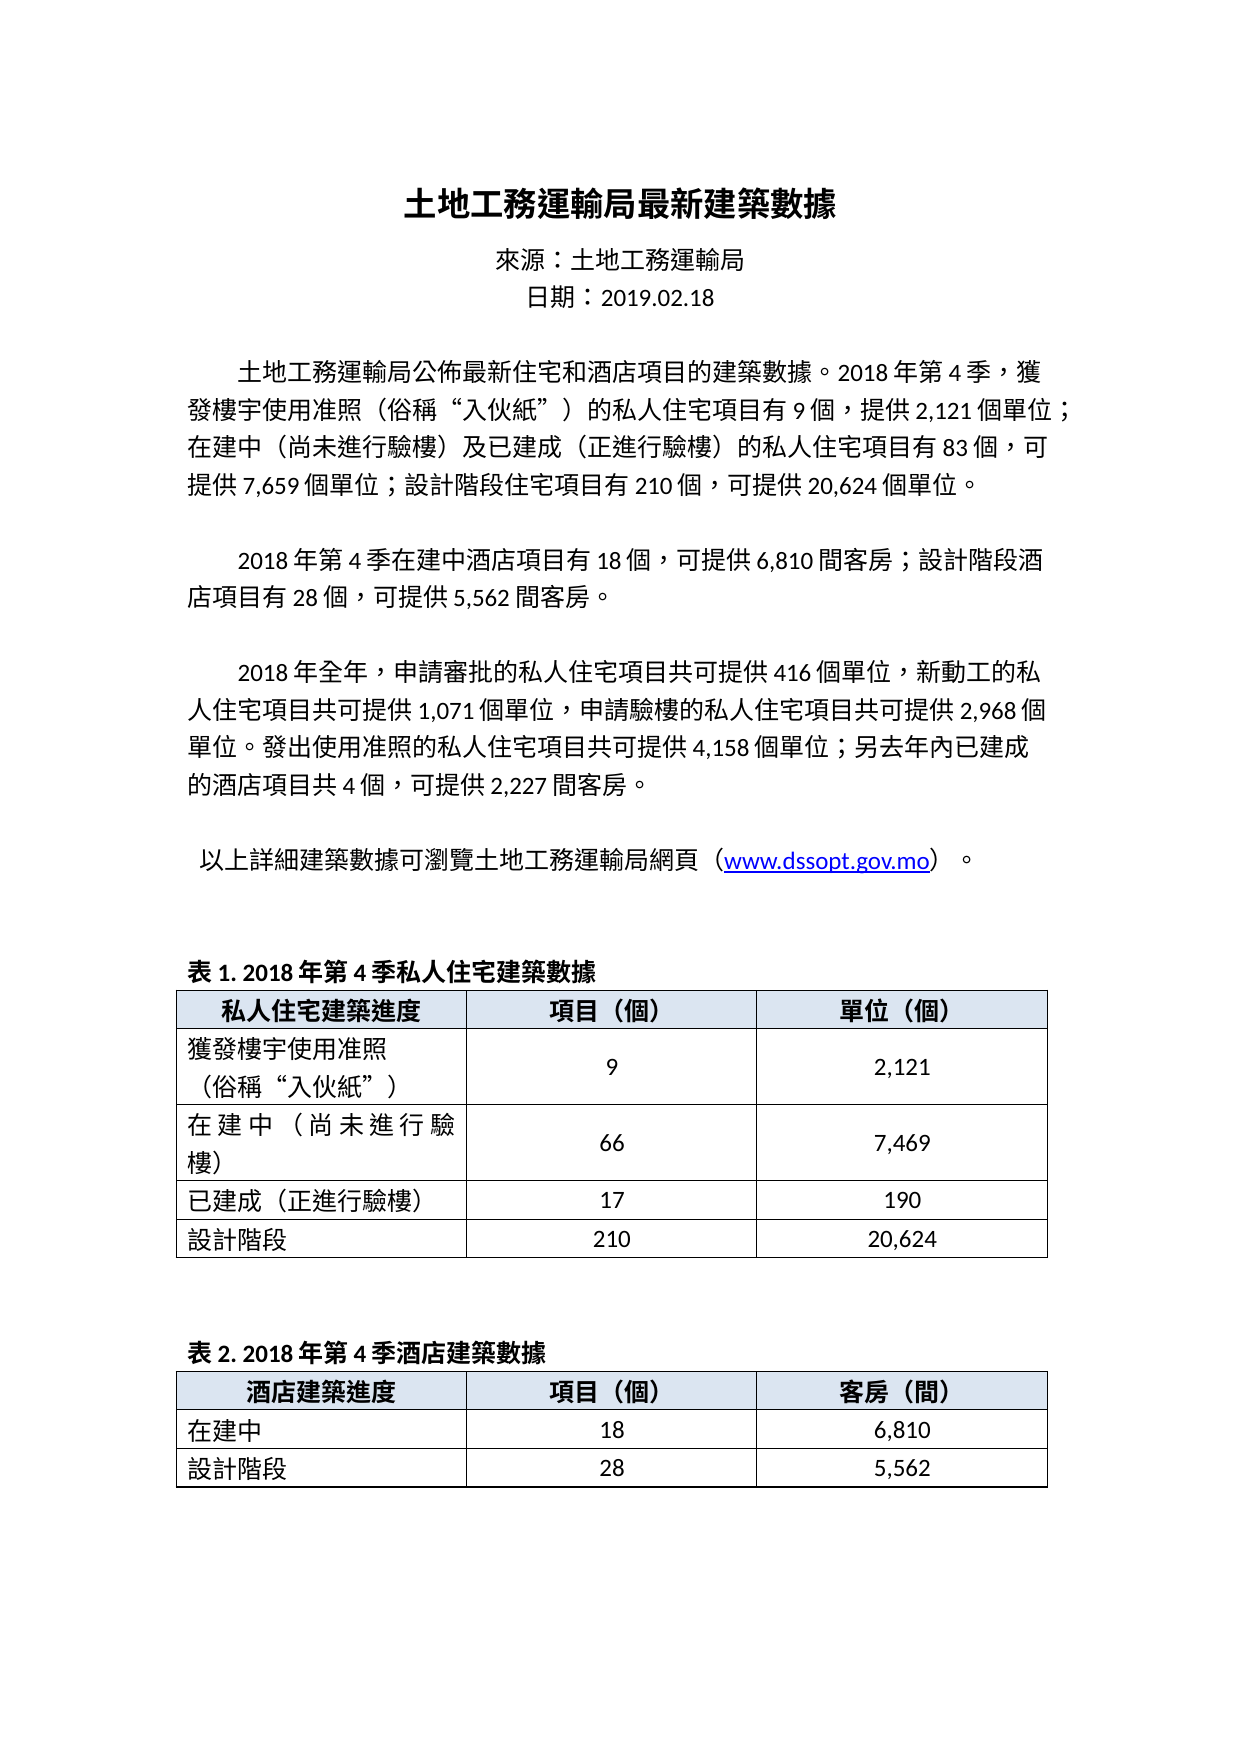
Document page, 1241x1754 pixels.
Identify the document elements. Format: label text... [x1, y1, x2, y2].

table_header 客房（間） [757, 1372, 1047, 1409]
table_cell 在建中 [177, 1410, 466, 1448]
table_cell 6,810 [757, 1410, 1047, 1448]
text 土地工務運輸局公佈最新住宅和酒店項目的建築數據。2018年第4季，獲發樓宇使用准照（俗稱“入伙紙”）的私人住宅項目有9個，提供2,121個單位；在建中（尚未進行驗樓）及已建成（正進行驗樓）的私人住宅項目有83個，可提供7,659個單位；設計階段住宅項目有210個，可提供20,624個單位。 [187, 352, 1053, 502]
table_cell 66 [467, 1105, 756, 1180]
table_cell 17 [467, 1181, 756, 1219]
text 2018年第4季在建中酒店項目有18個，可提供6,810間客房；設計階段酒店項目有28個，可提供5,562間客房。 [187, 539, 1053, 614]
table_cell 20,624 [757, 1220, 1047, 1257]
text 表2. 2018年第4季酒店建築數據 [187, 1333, 1053, 1371]
table_cell 在建中（尚未進行驗樓） [177, 1105, 466, 1180]
table_cell 設計階段 [177, 1449, 466, 1486]
text 表1. 2018年第4季私人住宅建築數據 [187, 952, 1053, 989]
table_cell 2,121 [757, 1029, 1047, 1104]
table_header 單位（個） [757, 991, 1047, 1028]
text 以上詳細建築數據可瀏覽土地工務運輸局網頁（www.dssopt.gov.mo）。 [187, 839, 1053, 877]
table_cell 210 [467, 1220, 756, 1257]
text 2018年全年，申請審批的私人住宅項目共可提供416個單位，新動工的私人住宅項目共可提供1,071個單位，申請驗樓的私人住宅項目共可提供2,968個單位。發出使用准照的私人住宅項目共可提供4,158個單位；另去年內已建成的酒店項目共4個，可提供2,227間客房。 [187, 652, 1053, 802]
table_cell 9 [467, 1029, 756, 1104]
table_cell 7,469 [757, 1105, 1047, 1180]
table_cell 18 [467, 1410, 756, 1448]
text 來源：土地工務運輸局 [187, 239, 1053, 277]
text 日期：2019.02.18 [187, 277, 1053, 314]
table_cell 190 [757, 1181, 1047, 1219]
table_cell 設計階段 [177, 1220, 466, 1257]
table_cell 已建成（正進行驗樓） [177, 1181, 466, 1219]
table_cell 獲發樓宇使用准照 （俗稱“入伙紙”） [177, 1029, 466, 1104]
table_header 私人住宅建築進度 [177, 991, 466, 1028]
text 土地工務運輸局最新建築數據 [187, 164, 1053, 239]
table_cell 28 [467, 1449, 756, 1486]
table_cell 5,562 [757, 1449, 1047, 1486]
table_header 酒店建築進度 [177, 1372, 466, 1409]
table_header 項目（個） [467, 1372, 756, 1409]
table_header 項目（個） [467, 991, 756, 1028]
